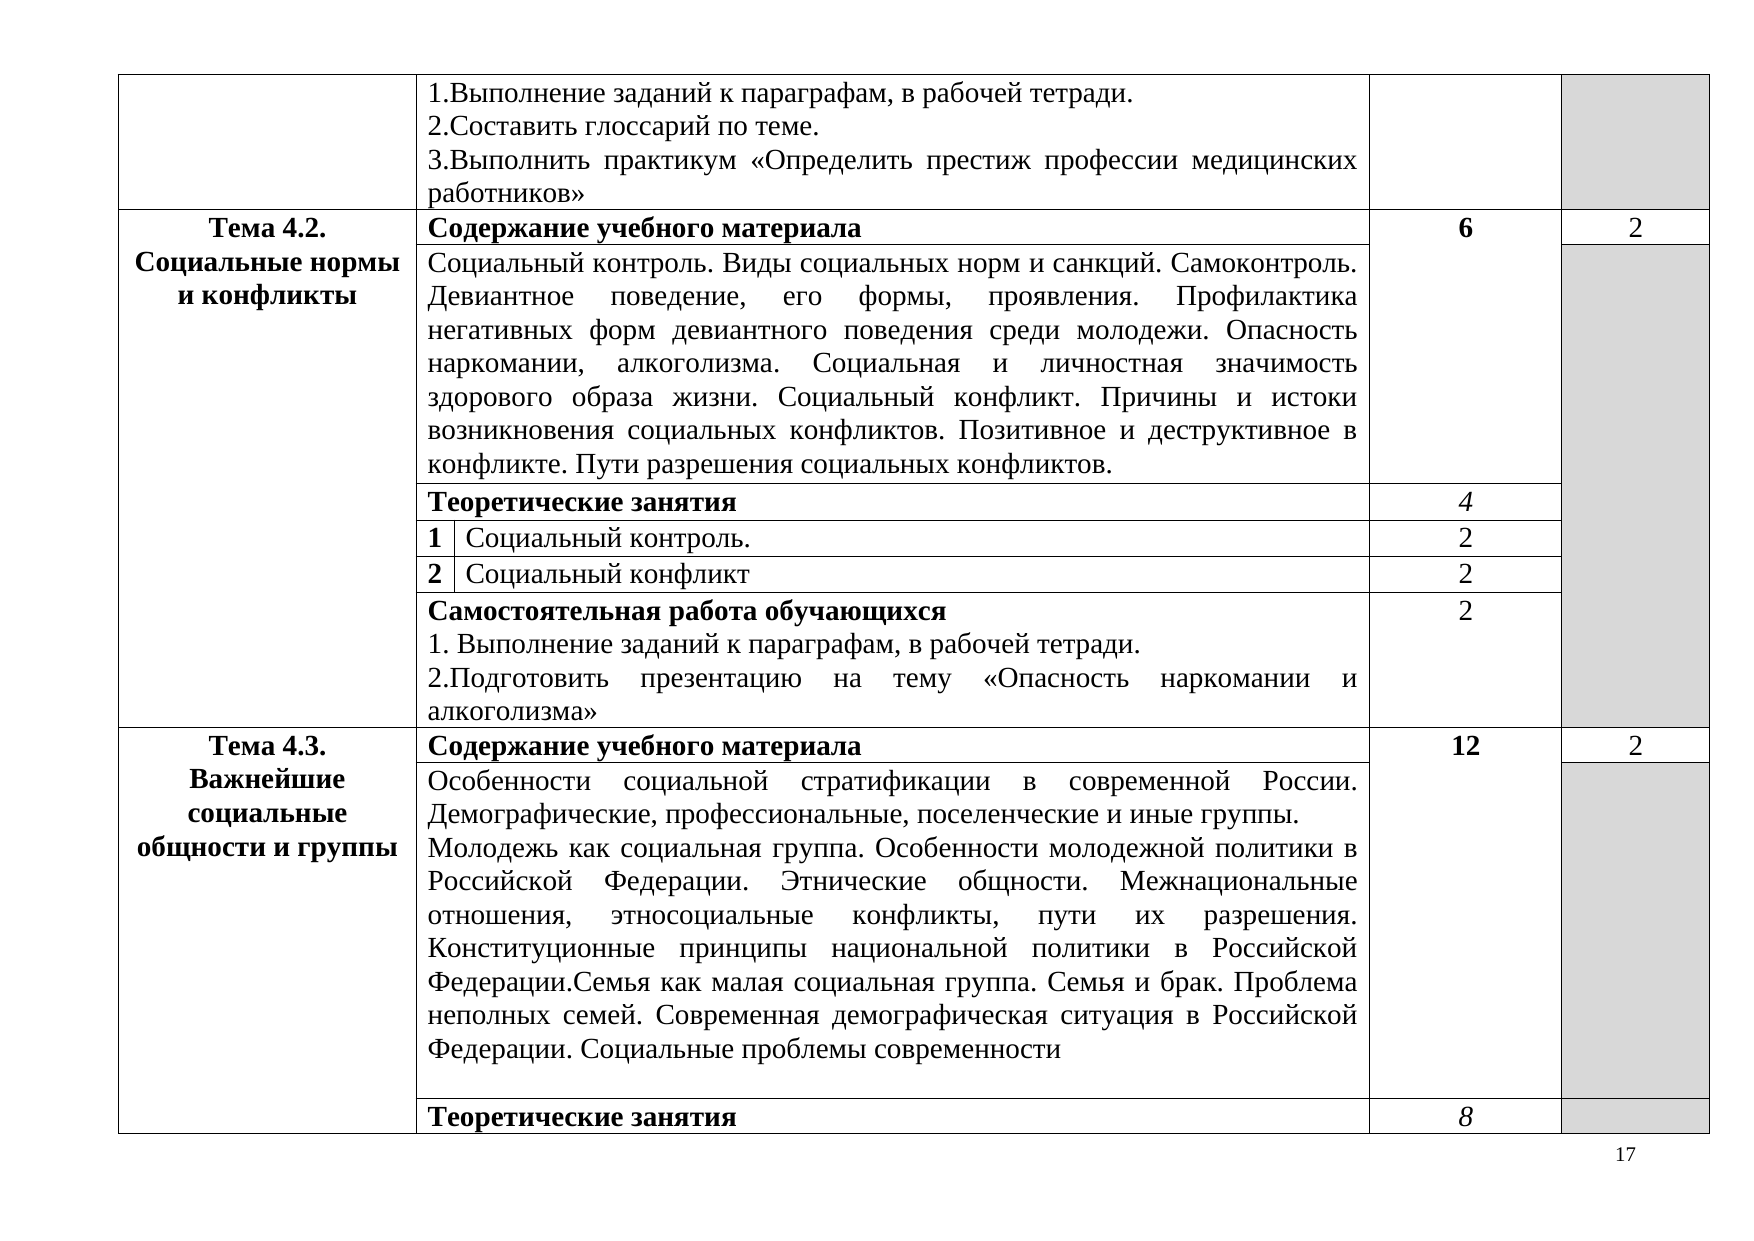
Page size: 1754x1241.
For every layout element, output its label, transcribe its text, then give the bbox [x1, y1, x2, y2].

table_cell 2 [1370, 75, 1561, 209]
table_cell [1562, 1099, 1709, 1133]
table_cell Социальный контроль. [455, 521, 1369, 556]
table_cell Теоретические занятия [417, 484, 1369, 519]
table_cell Содержание учебного материала [417, 728, 1369, 762]
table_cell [417, 75, 1369, 209]
table_cell 2 [1370, 557, 1561, 592]
table_cell Социальный контроль. Виды социальных норм и санкций. Самоконтроль. Девиантное поведение, его формы, проявления. Профилактика негативных форм девиантного поведения среди молодежи. Опасность наркомании, алкоголизма. Социальная и личностная значимость здорового образа жизни. Социальный конфликт. Причины и истоки возникновения социальных конфликтов. Позитивное и деструктивное в конфликте. Пути разрешения социальных конфликтов. [417, 245, 1369, 483]
table_cell [1562, 245, 1709, 727]
table_cell Тема 4.3. Важнейшие социальные общности и группы [119, 728, 416, 1133]
table_cell 2 [1562, 728, 1709, 762]
table_cell 2 [1562, 210, 1709, 244]
table_cell 4 [1370, 484, 1561, 519]
table_cell Самостоятельная работа обучающихся 1. Выполнение заданий к параграфам, в рабочей тетради. 2.Подготовить презентацию на тему «Опасность наркомании и алкоголизма» [417, 593, 1369, 727]
table_cell [1562, 763, 1709, 1098]
table_cell 2 [1370, 521, 1561, 556]
table_cell Тема 4.2. Социальные нормы и конфликты [119, 210, 416, 727]
table_cell 2 [417, 557, 454, 592]
table_cell 8 [1370, 1099, 1561, 1133]
table_cell 12 [1370, 728, 1561, 1098]
table_cell Социальный конфликт [455, 557, 1369, 592]
table_cell 2 [1370, 593, 1561, 727]
table_cell Содержание учебного материала [417, 210, 1369, 244]
table_cell Особенности социальной стратификации в современной России. Демографические, профессиональные, поселенческие и иные группы. Молодежь как социальная группа. Особенности молодежной политики в Российской Федерации. Этнические общности. Межнациональные отношения, этносоциальные конфликты, пути их разрешения. Конституционные принципы национальной политики в Российской Федерации.Семья как малая социальная группа. Семья и брак. Проблема неполных семей. Современная демографическая ситуация в Российской Федерации. Социальные проблемы современности [417, 763, 1369, 1098]
table_cell 6 [1370, 210, 1561, 483]
table_cell 1 [417, 521, 454, 556]
table_cell Теоретические занятия [417, 1099, 1369, 1133]
